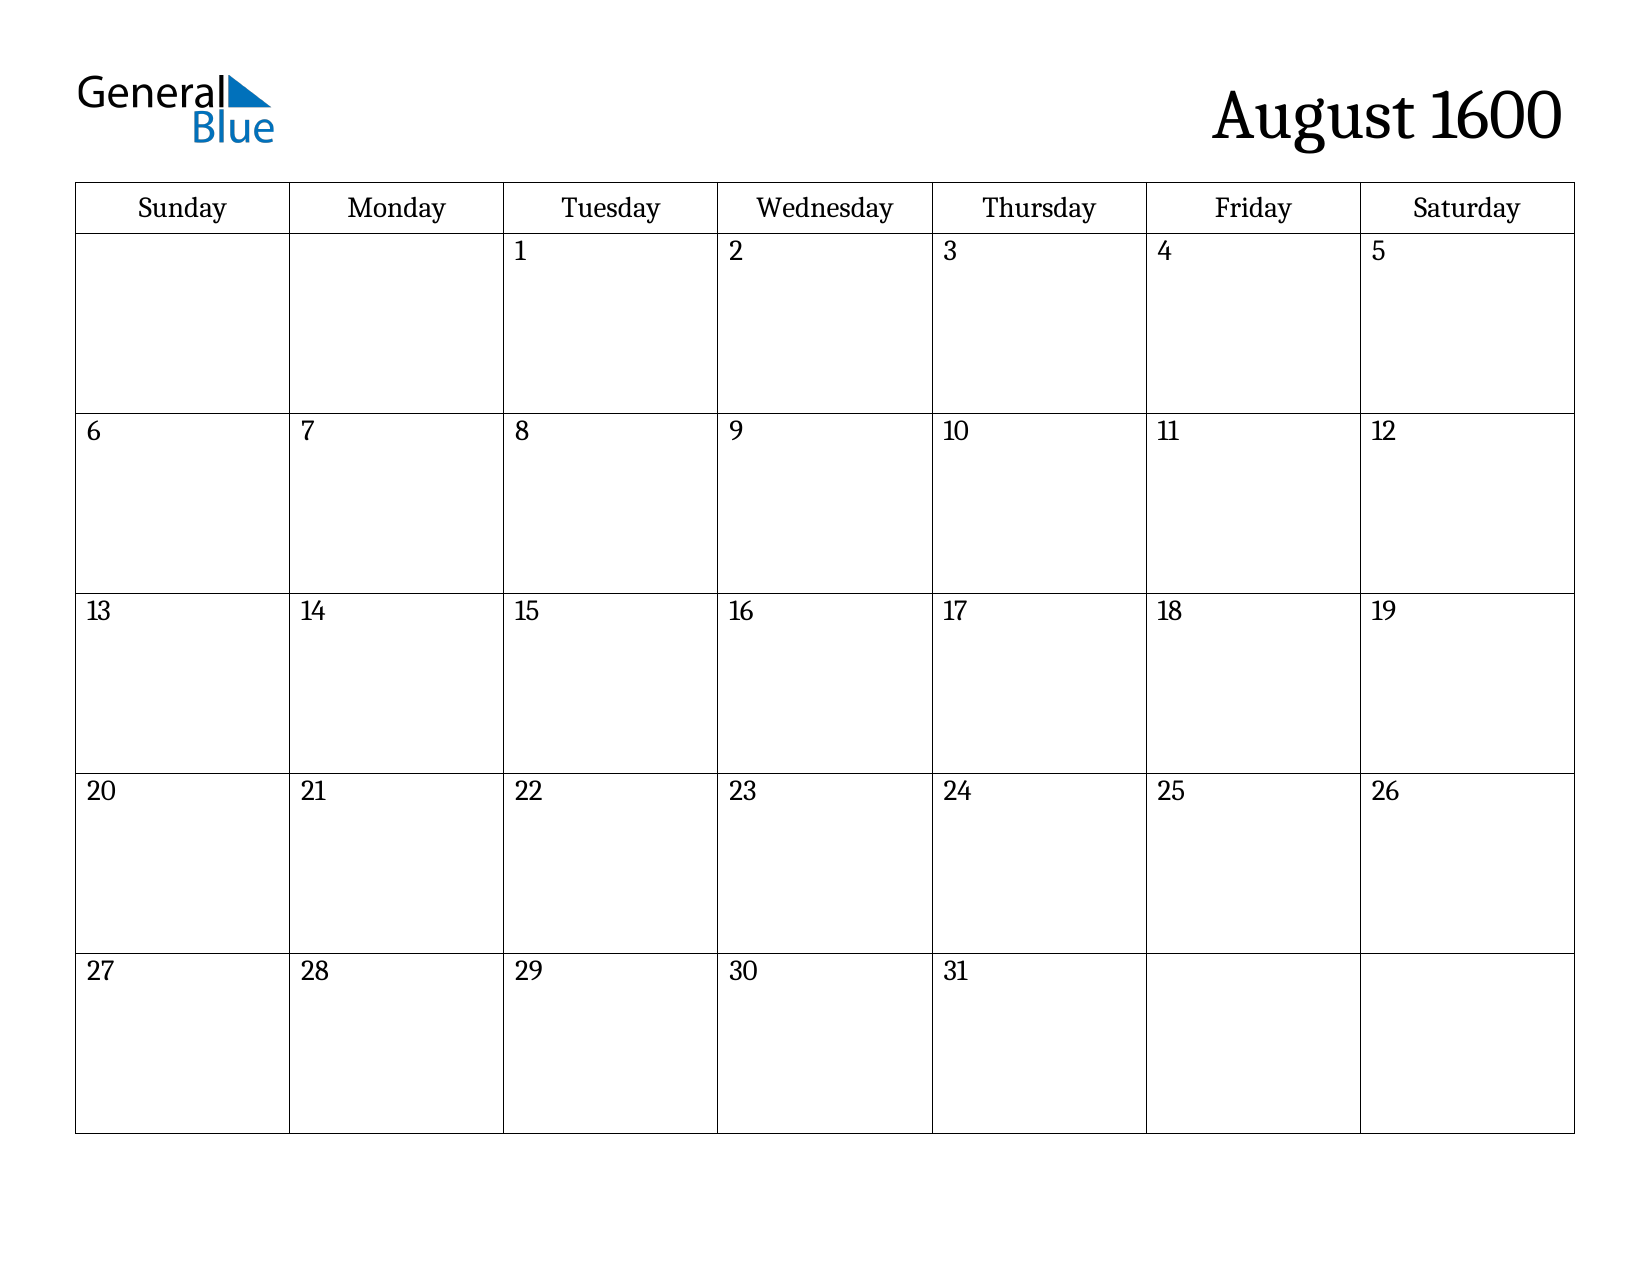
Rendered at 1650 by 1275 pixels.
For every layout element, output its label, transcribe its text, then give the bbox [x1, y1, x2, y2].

table_cell [504, 808, 717, 953]
table_cell 22 [504, 774, 717, 807]
table_cell [718, 808, 932, 953]
table_cell 31 [933, 954, 1146, 987]
table_cell [1361, 448, 1574, 593]
table_cell [1361, 267, 1574, 413]
table_cell [290, 234, 503, 267]
table_cell Tuesday [504, 183, 717, 233]
table_cell [718, 267, 932, 413]
table_cell 26 [1361, 774, 1574, 807]
table_cell [504, 627, 717, 773]
table_cell [76, 234, 289, 267]
table_cell 14 [290, 594, 503, 627]
table_cell 18 [1147, 594, 1360, 627]
table_cell 9 [718, 414, 932, 447]
table_cell 19 [1361, 594, 1574, 627]
table_cell [290, 808, 503, 953]
table_cell [933, 627, 1146, 773]
picture [78, 75, 274, 143]
table_cell [76, 448, 289, 593]
table_cell [76, 627, 289, 773]
table_cell [1147, 448, 1360, 593]
table_cell [76, 988, 289, 1133]
table_cell 23 [718, 774, 932, 807]
table_cell 15 [504, 594, 717, 627]
table_cell Saturday [1361, 183, 1574, 233]
table_cell [1147, 808, 1360, 953]
table_cell [290, 448, 503, 593]
table_cell 6 [76, 414, 289, 447]
table_cell [933, 448, 1146, 593]
table_cell [290, 627, 503, 773]
table_cell [718, 988, 932, 1133]
table_cell 5 [1361, 234, 1574, 267]
table_cell Wednesday [718, 183, 932, 233]
table_cell 28 [290, 954, 503, 987]
table_cell 29 [504, 954, 717, 987]
table_cell [504, 988, 717, 1133]
table_cell [1361, 627, 1574, 773]
table_cell [1147, 954, 1360, 987]
table_cell Monday [290, 183, 503, 233]
table_cell 20 [76, 774, 289, 807]
table_cell [718, 627, 932, 773]
table_cell 16 [718, 594, 932, 627]
table_cell [933, 988, 1146, 1133]
table_cell 27 [76, 954, 289, 987]
table_cell [1147, 267, 1360, 413]
table_cell [933, 808, 1146, 953]
table_header [76, 75, 503, 182]
table_header August 1600 [504, 75, 1574, 182]
table_cell [1147, 627, 1360, 773]
table_cell 10 [933, 414, 1146, 447]
table_cell 30 [718, 954, 932, 987]
table_cell [1361, 954, 1574, 987]
table_cell 1 [504, 234, 717, 267]
table_cell [504, 448, 717, 593]
table_cell 4 [1147, 234, 1360, 267]
table_cell 13 [76, 594, 289, 627]
table_cell Friday [1147, 183, 1360, 233]
table_cell 12 [1361, 414, 1574, 447]
table_cell Thursday [933, 183, 1146, 233]
table_cell 7 [290, 414, 503, 447]
table_cell 24 [933, 774, 1146, 807]
table_cell [1361, 808, 1574, 953]
table_cell [1361, 988, 1574, 1133]
table_cell [290, 988, 503, 1133]
table_cell 11 [1147, 414, 1360, 447]
table_cell [290, 267, 503, 413]
table_cell [718, 448, 932, 593]
table_cell [504, 267, 717, 413]
table_cell [1147, 988, 1360, 1133]
table_cell [933, 267, 1146, 413]
table_cell Sunday [76, 183, 289, 233]
table_cell 2 [718, 234, 932, 267]
table_cell 3 [933, 234, 1146, 267]
table_cell 21 [290, 774, 503, 807]
table_cell [76, 808, 289, 953]
table_cell 8 [504, 414, 717, 447]
table_cell 17 [933, 594, 1146, 627]
table_cell [76, 267, 289, 413]
table_cell 25 [1147, 774, 1360, 807]
